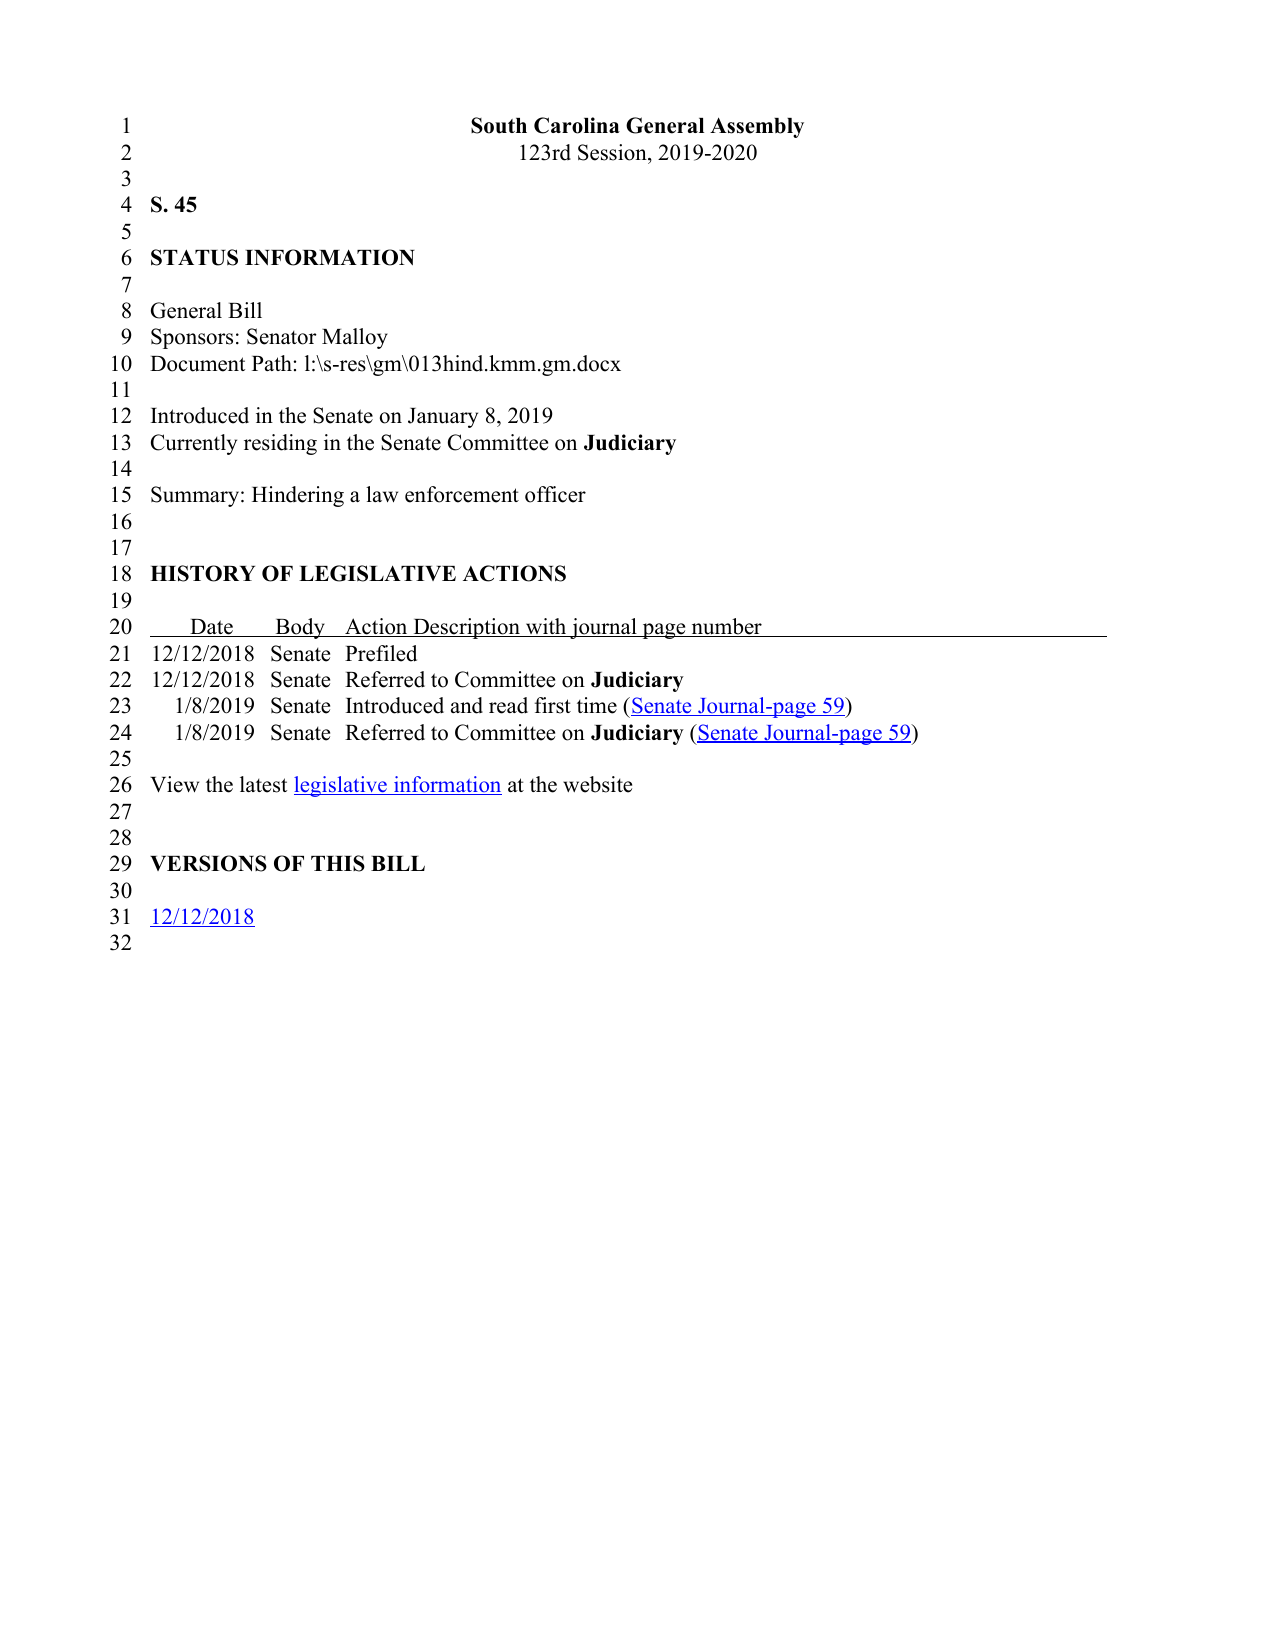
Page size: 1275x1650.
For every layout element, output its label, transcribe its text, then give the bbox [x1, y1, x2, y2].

text Document Path: l:\s-res\gm\013hind.kmm.gm.docx [150, 350, 1125, 376]
text VERSIONS OF THIS BILL [150, 850, 1125, 877]
text 12/12/2018 [150, 903, 1125, 929]
text 1/8/2019 Senate Introduced and read first time (Senate Journal-page 59) [150, 692, 1125, 719]
text Introduced in the Senate on January 8, 2019 [150, 402, 1125, 429]
text General Bill [150, 297, 1125, 323]
text Date Body Action Description with journal page number [150, 613, 1125, 639]
text Sponsors: Senator Malloy [150, 323, 1125, 350]
text Summary: Hindering a law enforcement officer [150, 481, 1125, 508]
text S. 45 [150, 192, 1125, 218]
text 12/12/2018 Senate Referred to Committee on Judiciary [150, 666, 1125, 692]
text 123rd Session, 2019-2020 [150, 139, 1125, 165]
text View the latest legislative information at the website [150, 771, 1125, 798]
text STATUS INFORMATION [150, 244, 1125, 271]
text Currently residing in the Senate Committee on Judiciary [150, 429, 1125, 455]
text 1/8/2019 Senate Referred to Committee on Judiciary (Senate Journal-page 59) [150, 719, 1125, 745]
text 12/12/2018 Senate Prefiled [150, 639, 1125, 666]
text HISTORY OF LEGISLATIVE ACTIONS [150, 561, 1125, 587]
text South Carolina General Assembly [150, 112, 1125, 139]
